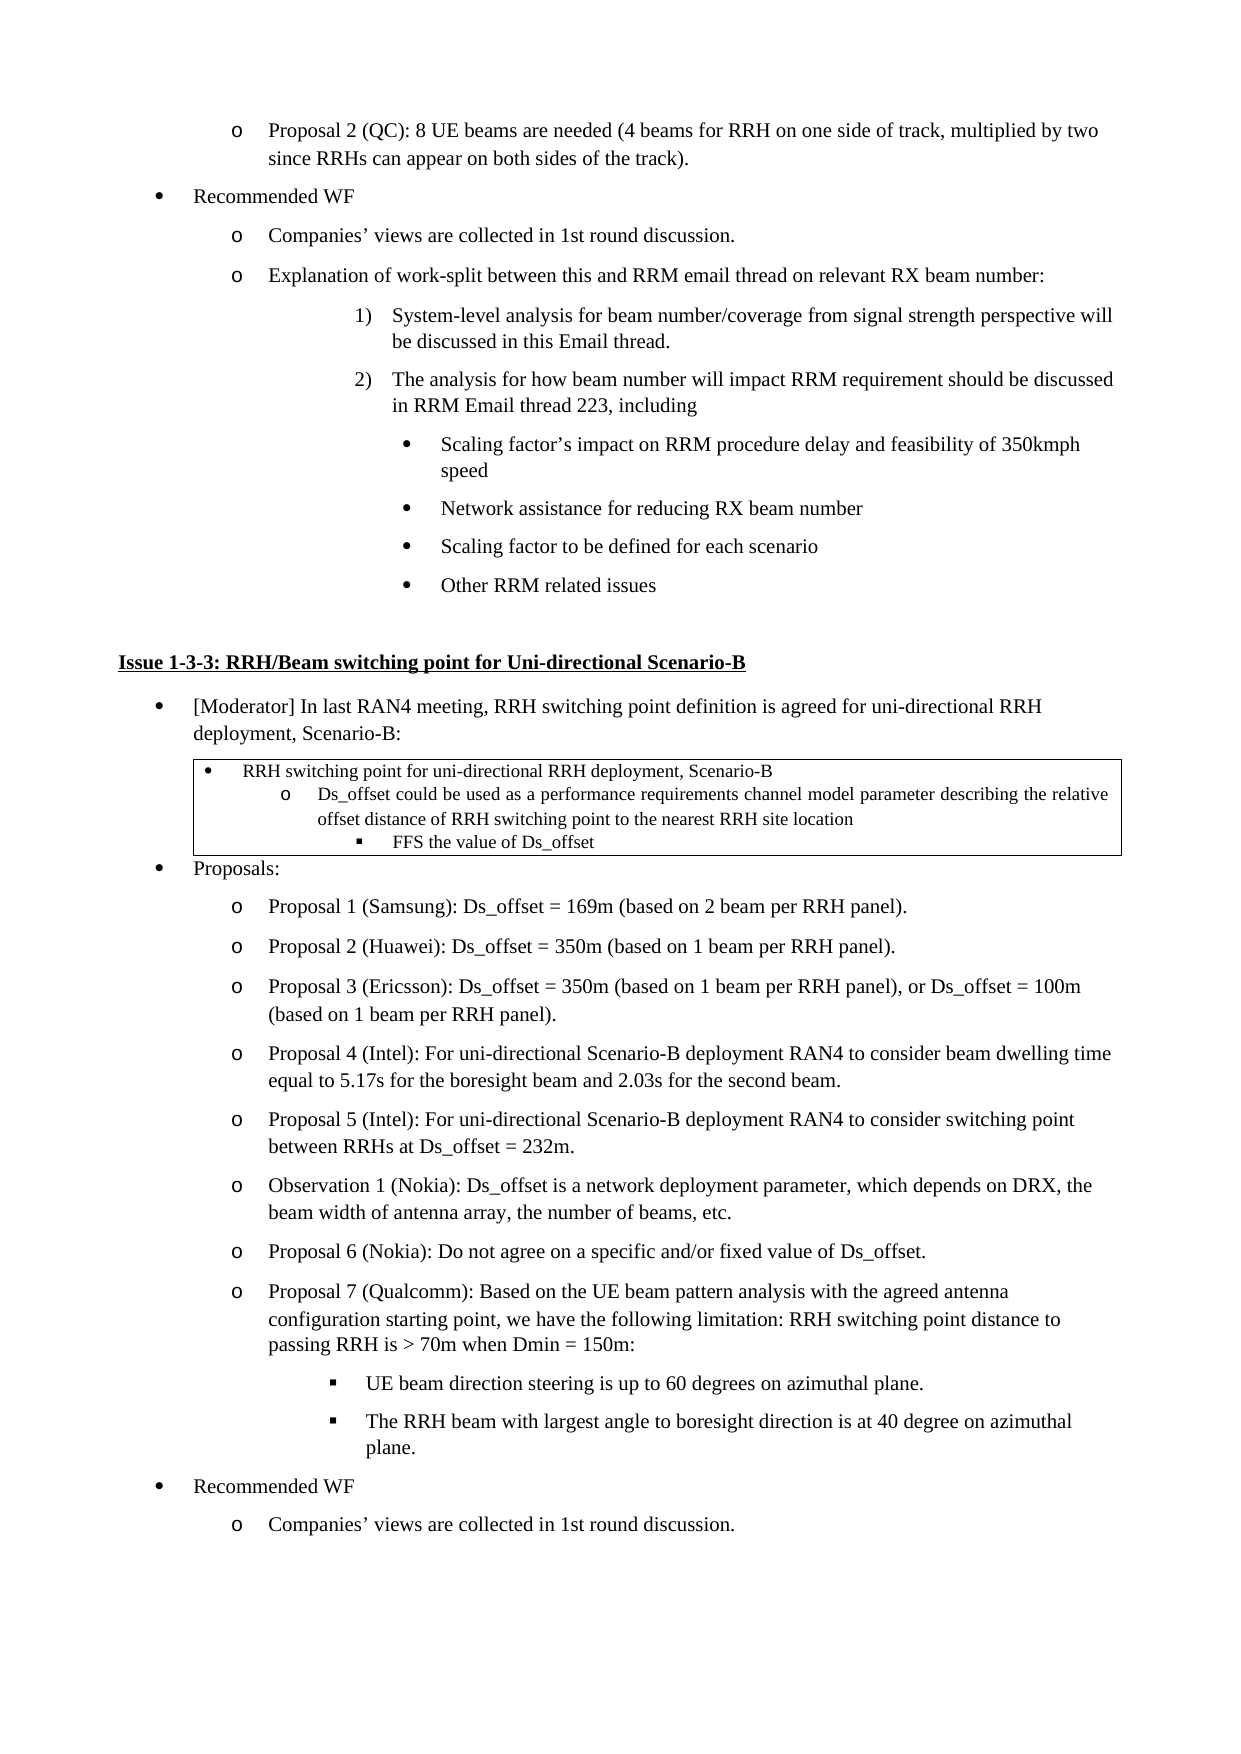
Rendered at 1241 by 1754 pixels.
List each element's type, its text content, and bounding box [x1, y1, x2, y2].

list Proposal 3 (Ericsson): Ds_offset = 350m (based on 1 beam per RRH panel), or Ds_offset = 100m (based on 1 beam per RRH panel). [231, 974, 1122, 1026]
list Other RRM related issues [403, 573, 1122, 597]
list Scaling factor to be defined for each scenario [403, 534, 1122, 558]
list [Moderator] In last RAN4 meeting, RRH switching point definition is agreed for uni-directional RRH deployment, Scenario-B: [156, 694, 1122, 744]
list Companies’ views are collected in 1st round discussion. [231, 222, 1122, 248]
list Recommended WF [156, 1474, 1122, 1498]
list The RRH beam with largest angle to boresight direction is at 40 degree on azimuthal plane. [328, 1409, 1122, 1459]
list Network assistance for reducing RX beam number [403, 496, 1122, 520]
list Recommended WF [156, 184, 1122, 208]
list Companies’ views are collected in 1st round discussion. [231, 1512, 1122, 1538]
table_header RRH switching point for uni-directional RRH deployment, Scenario-B Ds_offset could be used as a performance requirements channel model parameter describing the relative offset distance of RRH switching point to the nearest RRH site location FFS the value of Ds_offset [194, 760, 1121, 854]
list Proposals: [156, 856, 1122, 880]
list Proposal 2 (QC): 8 UE beams are needed (4 beams for RRH on one side of track, multiplied by two since RRHs can appear on both sides of the track). [231, 118, 1122, 170]
list UE beam direction steering is up to 60 degrees on azimuthal plane. [328, 1371, 1122, 1395]
list Scaling factor’s impact on RRM procedure delay and feasibility of 350kmph speed [403, 432, 1122, 482]
list Proposal 5 (Intel): For uni-directional Scenario-B deployment RAN4 to consider switching point between RRHs at Ds_offset = 232m. [231, 1107, 1122, 1158]
list Proposal 1 (Samsung): Ds_offset = 169m (based on 2 beam per RRH panel). [231, 894, 1122, 920]
list Proposal 4 (Intel): For uni-directional Scenario-B deployment RAN4 to consider beam dwelling time equal to 5.17s for the boresight beam and 2.03s for the second beam. [231, 1041, 1122, 1092]
text Issue 1-3-3: RRH/Beam switching point for Uni-directional Scenario-B [118, 650, 1122, 674]
list Proposal 6 (Nokia): Do not agree on a specific and/or fixed value of Ds_offset. [231, 1239, 1122, 1264]
list The analysis for how beam number will impact RRM requirement should be discussed in RRM Email thread 223, including [354, 367, 1122, 417]
list Proposal 2 (Huawei): Ds_offset = 350m (based on 1 beam per RRH panel). [231, 934, 1122, 960]
list System-level analysis for beam number/coverage from signal strength perspective will be discussed in this Email thread. [354, 303, 1122, 353]
list Explanation of work-split between this and RRM email thread on relevant RX beam number: [231, 263, 1122, 288]
list Proposal 7 (Qualcomm): Based on the UE beam pattern analysis with the agreed antenna configuration starting point, we have the following limitation: RRH switching point distance to passing RRH is > 70m when Dmin = 150m: [231, 1279, 1122, 1356]
list Observation 1 (Nokia): Ds_offset is a network deployment parameter, which depends on DRX, the beam width of antenna array, the number of beams, etc. [231, 1173, 1122, 1224]
